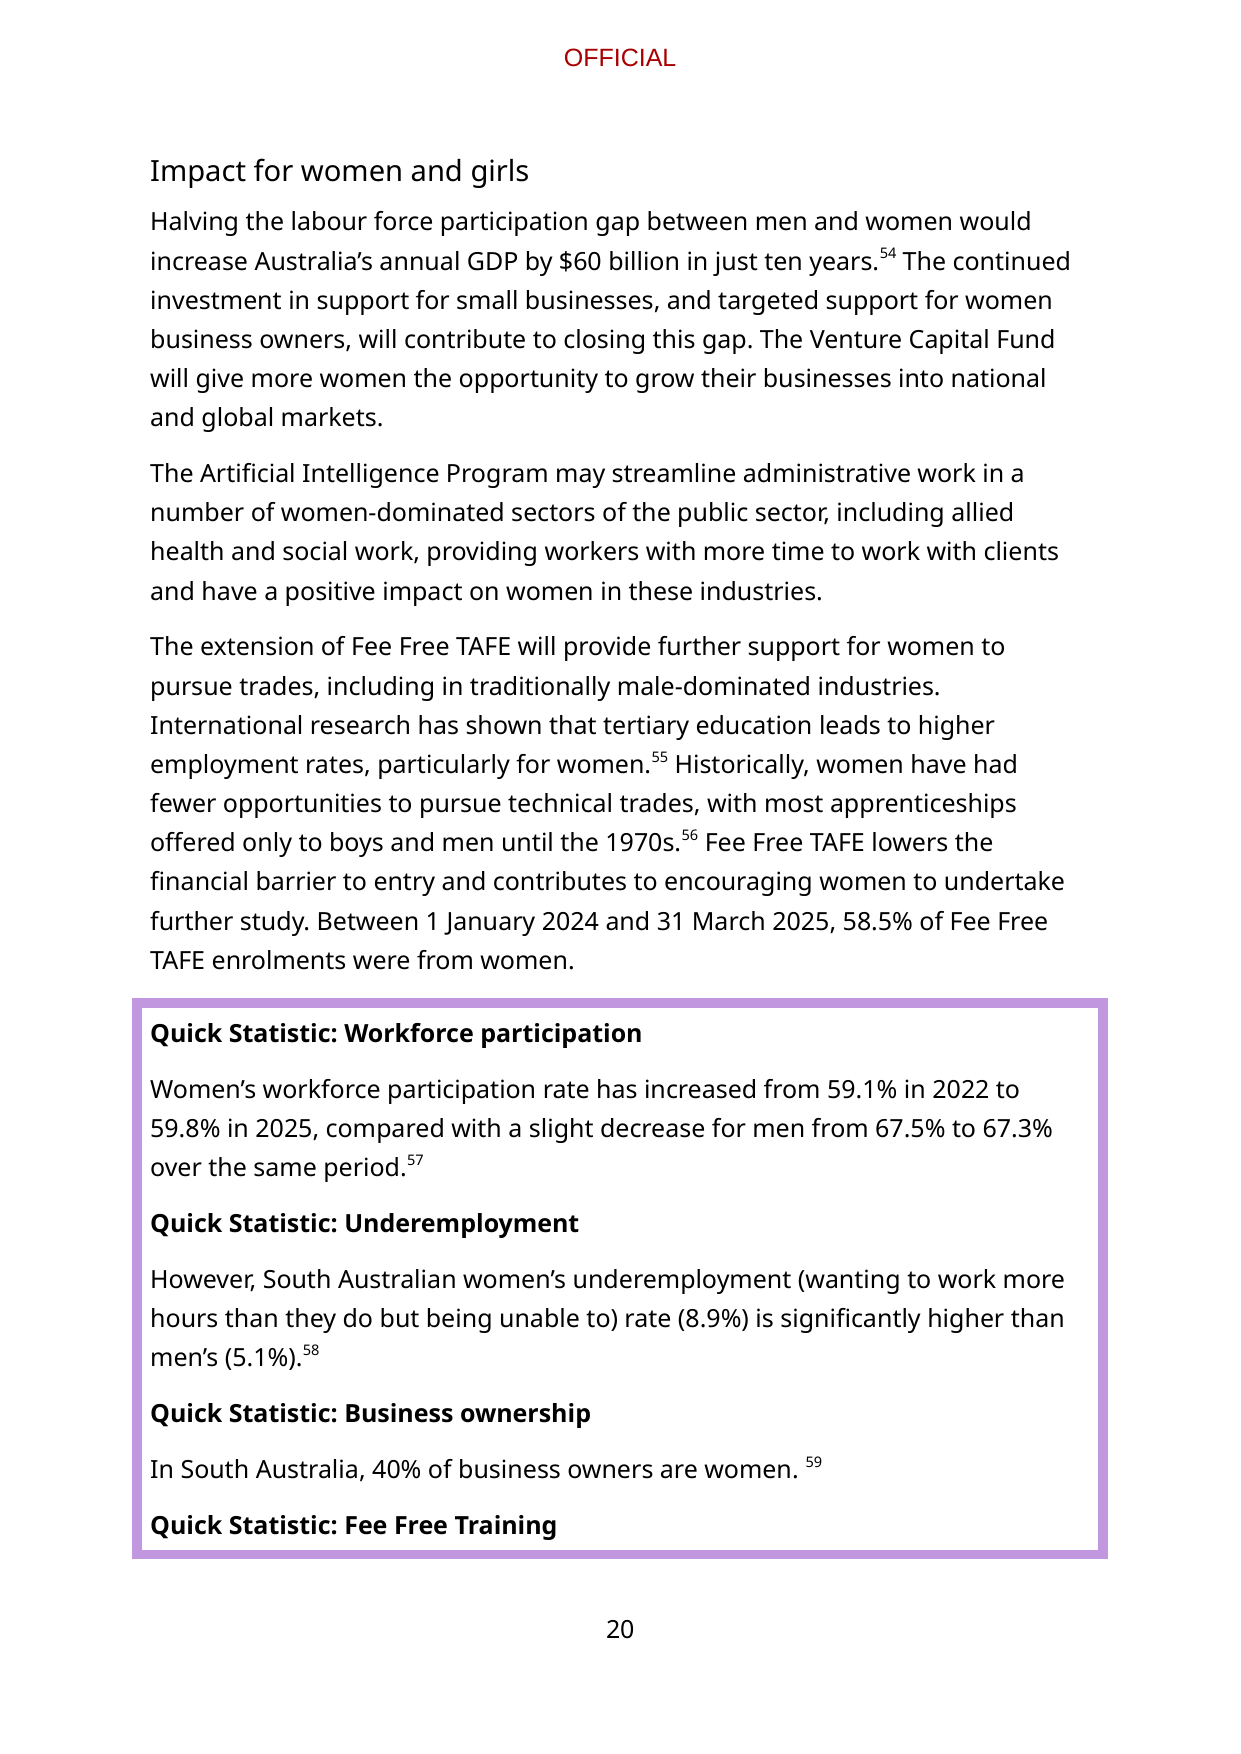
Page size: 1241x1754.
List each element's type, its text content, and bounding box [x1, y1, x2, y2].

text Quick Statistic: Fee Free Training [142, 1490, 1098, 1550]
text Quick Statistic: Workforce participation [142, 1008, 1098, 1050]
text Quick Statistic: Underemployment [142, 1188, 1098, 1240]
text Women’s workforce participation rate has increased from 59.1% in 2022 to 59.8% in 2025, compared with a slight decrease for men from 67.5% to 67.3% over the same period. [142, 1054, 1098, 1184]
subtitle Impact for women and girls [150, 150, 1090, 190]
text Halving the labour force participation gap between men and women would increase Australia’s annual GDP by $60 billion in just ten years. The continued investment in support for small businesses, and targeted support for women business owners, will contribute to closing this gap. The Venture Capital Fund will give more women the opportunity to grow their businesses into national and global markets. [150, 204, 1090, 434]
text Quick Statistic: Business ownership [142, 1378, 1098, 1430]
text However, South Australian women’s underemployment (wanting to work more hours than they do but being unable to) rate (8.9%) is significantly higher than men’s (5.1%). [142, 1244, 1098, 1374]
text In South Australia, 40% of business owners are women. [142, 1434, 1098, 1486]
text The extension of Fee Free TAFE will provide further support for women to pursue trades, including in traditionally male-dominated industries. International research has shown that tertiary education leads to higher employment rates, particularly for women. Historically, women have had fewer opportunities to pursue technical trades, with most apprenticeships offered only to boys and men until the 1970s. Fee Free TAFE lowers the financial barrier to entry and contributes to encouraging women to undertake further study. Between 1 January 2024 and 31 March 2025, 58.5% of Fee Free TAFE enrolments were from women. [150, 629, 1090, 976]
text The Artificial Intelligence Program may streamline administrative work in a number of women-dominated sectors of the public sector, including allied health and social work, providing workers with more time to work with clients and have a positive impact on women in these industries. [150, 456, 1090, 607]
